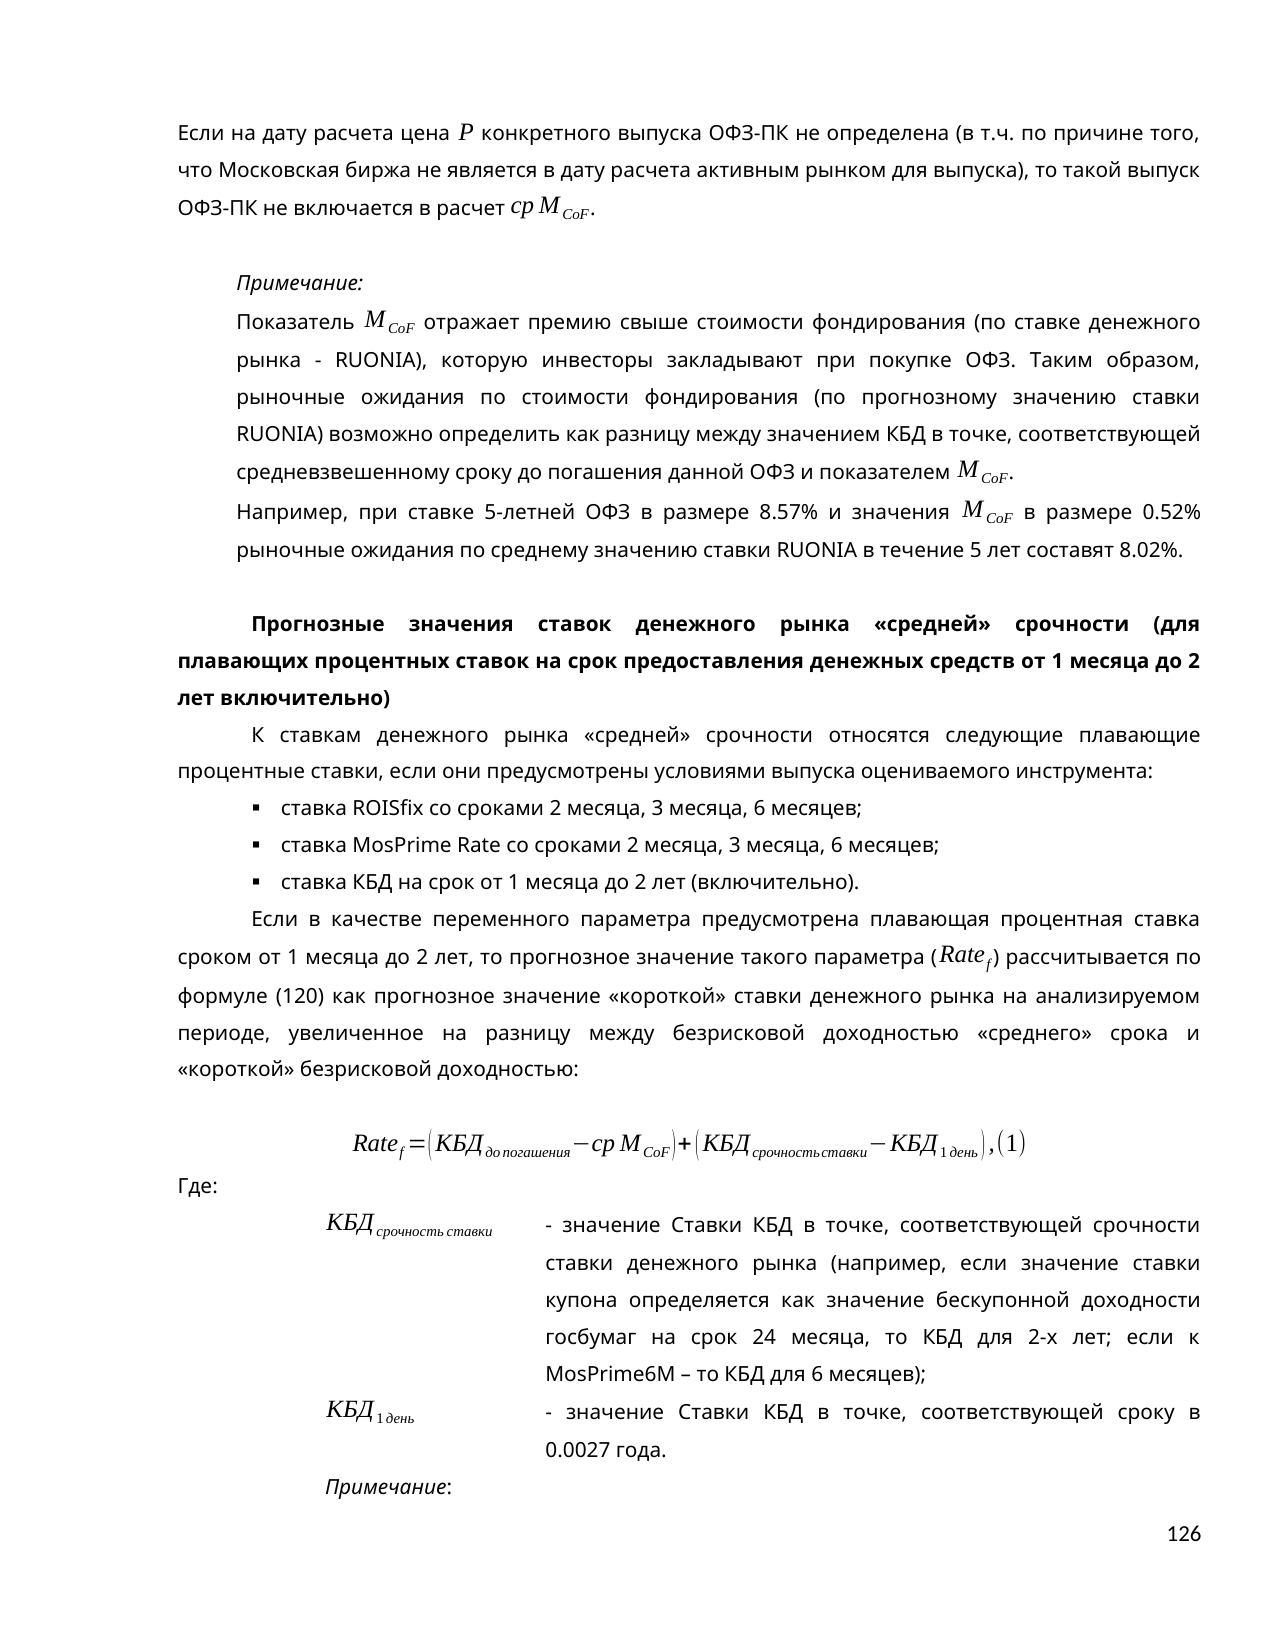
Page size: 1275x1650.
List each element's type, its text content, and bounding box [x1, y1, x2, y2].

text Если на дату расчета цена конкретного выпуска ОФЗ-ПК не определена (в т.ч. по причине того, что Московская биржа не является в дату расчета активным рынком для выпуска), то такой выпуск ОФЗ-ПК не включается в расчет . [177, 118, 1201, 223]
text Например, при ставке 5-летней ОФЗ в размере 8.57% и значения в размере 0.52% рыночные ожидания по среднему значению ставки RUONIA в течение 5 лет составят 8.02%. [236, 496, 1201, 564]
text К ставкам денежного рынка «средней» срочности относятся следующие плавающие процентные ставки, если они предусмотрены условиями выпуска оцениваемого инструмента: [177, 720, 1201, 785]
text Примечание: [236, 268, 1201, 297]
text - значение Ставки КБД в точке, соответствующей сроку в 0.0027 года. [325, 1396, 1201, 1464]
text Где: [177, 1171, 1201, 1200]
text Если в качестве переменного параметра предусмотрена плавающая процентная ставка сроком от 1 месяца до 2 лет, то прогнозное значение такого параметра () рассчитывается по формуле (1) как прогнозное значение «короткой» ставки денежного рынка на анализируемом периоде, увеличенное на разницу между безрисковой доходностью «среднего» срока и «короткой» безрисковой доходностью: [177, 904, 1201, 1083]
list ставка ROISfix со сроками 2 месяца, 3 месяца, 6 месяцев; [251, 793, 1201, 822]
text Прогнозные значения ставок денежного рынка «средней» срочности (для плавающих процентных ставок на срок предоставления денежных средств от 1 месяца до 2 лет включительно) [177, 609, 1201, 711]
text - значение Ставки КБД в точке, соответствующей срочности ставки денежного рынка (например, если значение ставки купона определяется как значение бескупонной доходности госбумаг на срок 24 месяца, то КБД для 2-х лет; если к MosPrime6M – то КБД для 6 месяцев); [325, 1208, 1201, 1387]
text Показатель отражает премию свыше стоимости фондирования (по ставке денежного рынка - RUONIA), которую инвесторы закладывают при покупке ОФЗ. Таким образом, рыночные ожидания по стоимости фондирования (по прогнозному значению ставки RUONIA) возможно определить как разницу между значением КБД в точке, соответствующей средневзвешенному сроку до погашения данной ОФЗ и показателем . [236, 305, 1201, 487]
text Примечание: [251, 1472, 1201, 1501]
list ставка КБД на срок от 1 месяца до 2 лет (включительно). [251, 867, 1201, 896]
list ставка MosPrime Rate со сроками 2 месяца, 3 месяца, 6 месяцев; [251, 830, 1201, 859]
